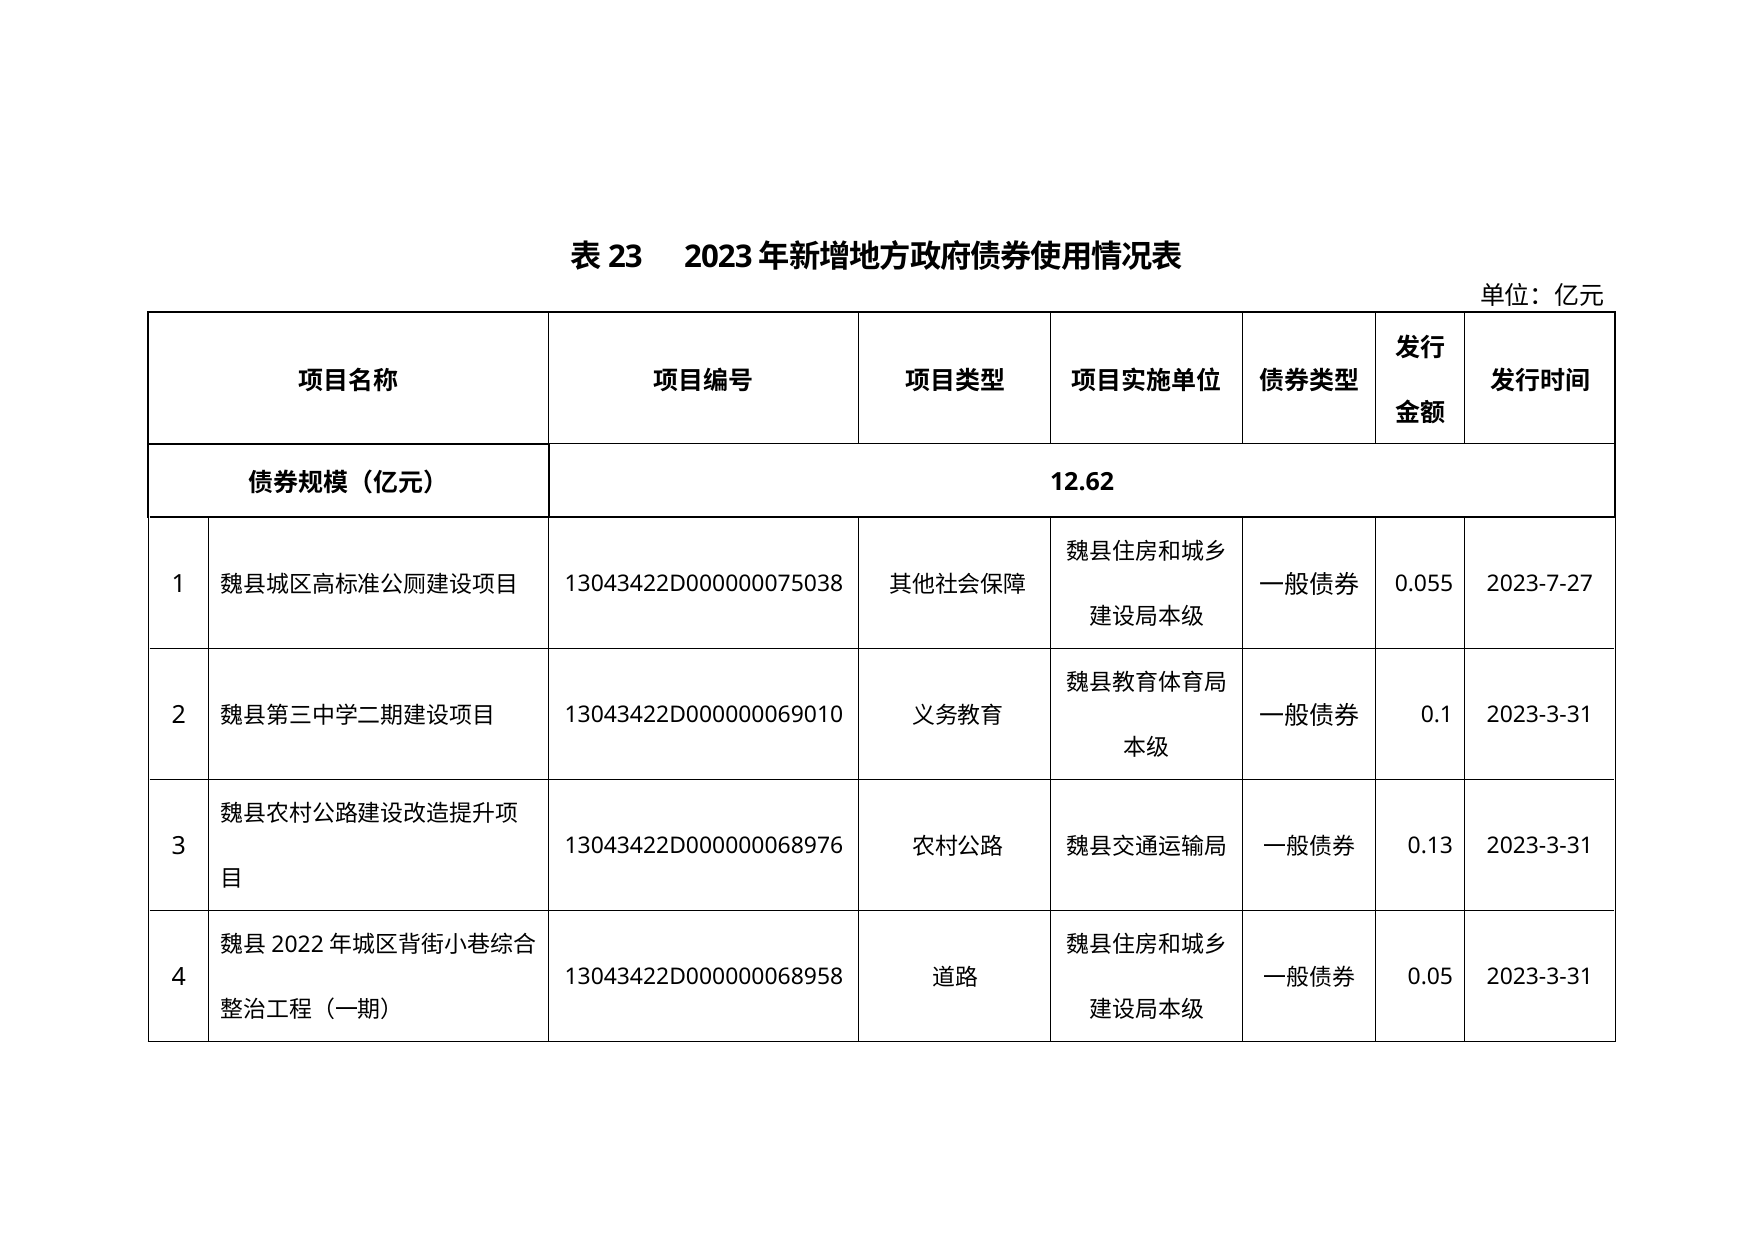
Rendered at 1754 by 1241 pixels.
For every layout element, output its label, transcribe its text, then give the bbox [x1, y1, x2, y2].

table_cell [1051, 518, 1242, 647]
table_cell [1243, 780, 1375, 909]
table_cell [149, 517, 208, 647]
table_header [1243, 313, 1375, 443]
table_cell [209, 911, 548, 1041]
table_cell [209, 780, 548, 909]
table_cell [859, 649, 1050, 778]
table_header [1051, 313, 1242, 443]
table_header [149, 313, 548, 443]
text 表23 2023年新增地方政府债券使用情况表 [150, 233, 1604, 276]
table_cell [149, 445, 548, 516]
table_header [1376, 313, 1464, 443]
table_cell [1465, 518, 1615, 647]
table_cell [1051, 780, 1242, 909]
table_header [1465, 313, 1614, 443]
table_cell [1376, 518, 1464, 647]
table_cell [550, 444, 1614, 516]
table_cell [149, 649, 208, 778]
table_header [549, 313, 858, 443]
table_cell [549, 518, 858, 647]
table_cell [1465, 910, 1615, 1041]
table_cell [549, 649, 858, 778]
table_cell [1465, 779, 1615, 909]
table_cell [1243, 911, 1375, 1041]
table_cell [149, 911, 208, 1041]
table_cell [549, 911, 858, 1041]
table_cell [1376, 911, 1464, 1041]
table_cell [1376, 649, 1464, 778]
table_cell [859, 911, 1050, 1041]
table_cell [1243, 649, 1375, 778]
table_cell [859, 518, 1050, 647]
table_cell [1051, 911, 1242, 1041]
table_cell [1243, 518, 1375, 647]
text 单位：亿元 [1209, 279, 1604, 311]
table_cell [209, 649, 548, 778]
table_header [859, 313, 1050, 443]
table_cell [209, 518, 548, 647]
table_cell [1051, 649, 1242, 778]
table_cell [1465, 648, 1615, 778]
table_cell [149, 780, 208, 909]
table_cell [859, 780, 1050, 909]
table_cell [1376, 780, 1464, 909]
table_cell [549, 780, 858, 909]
